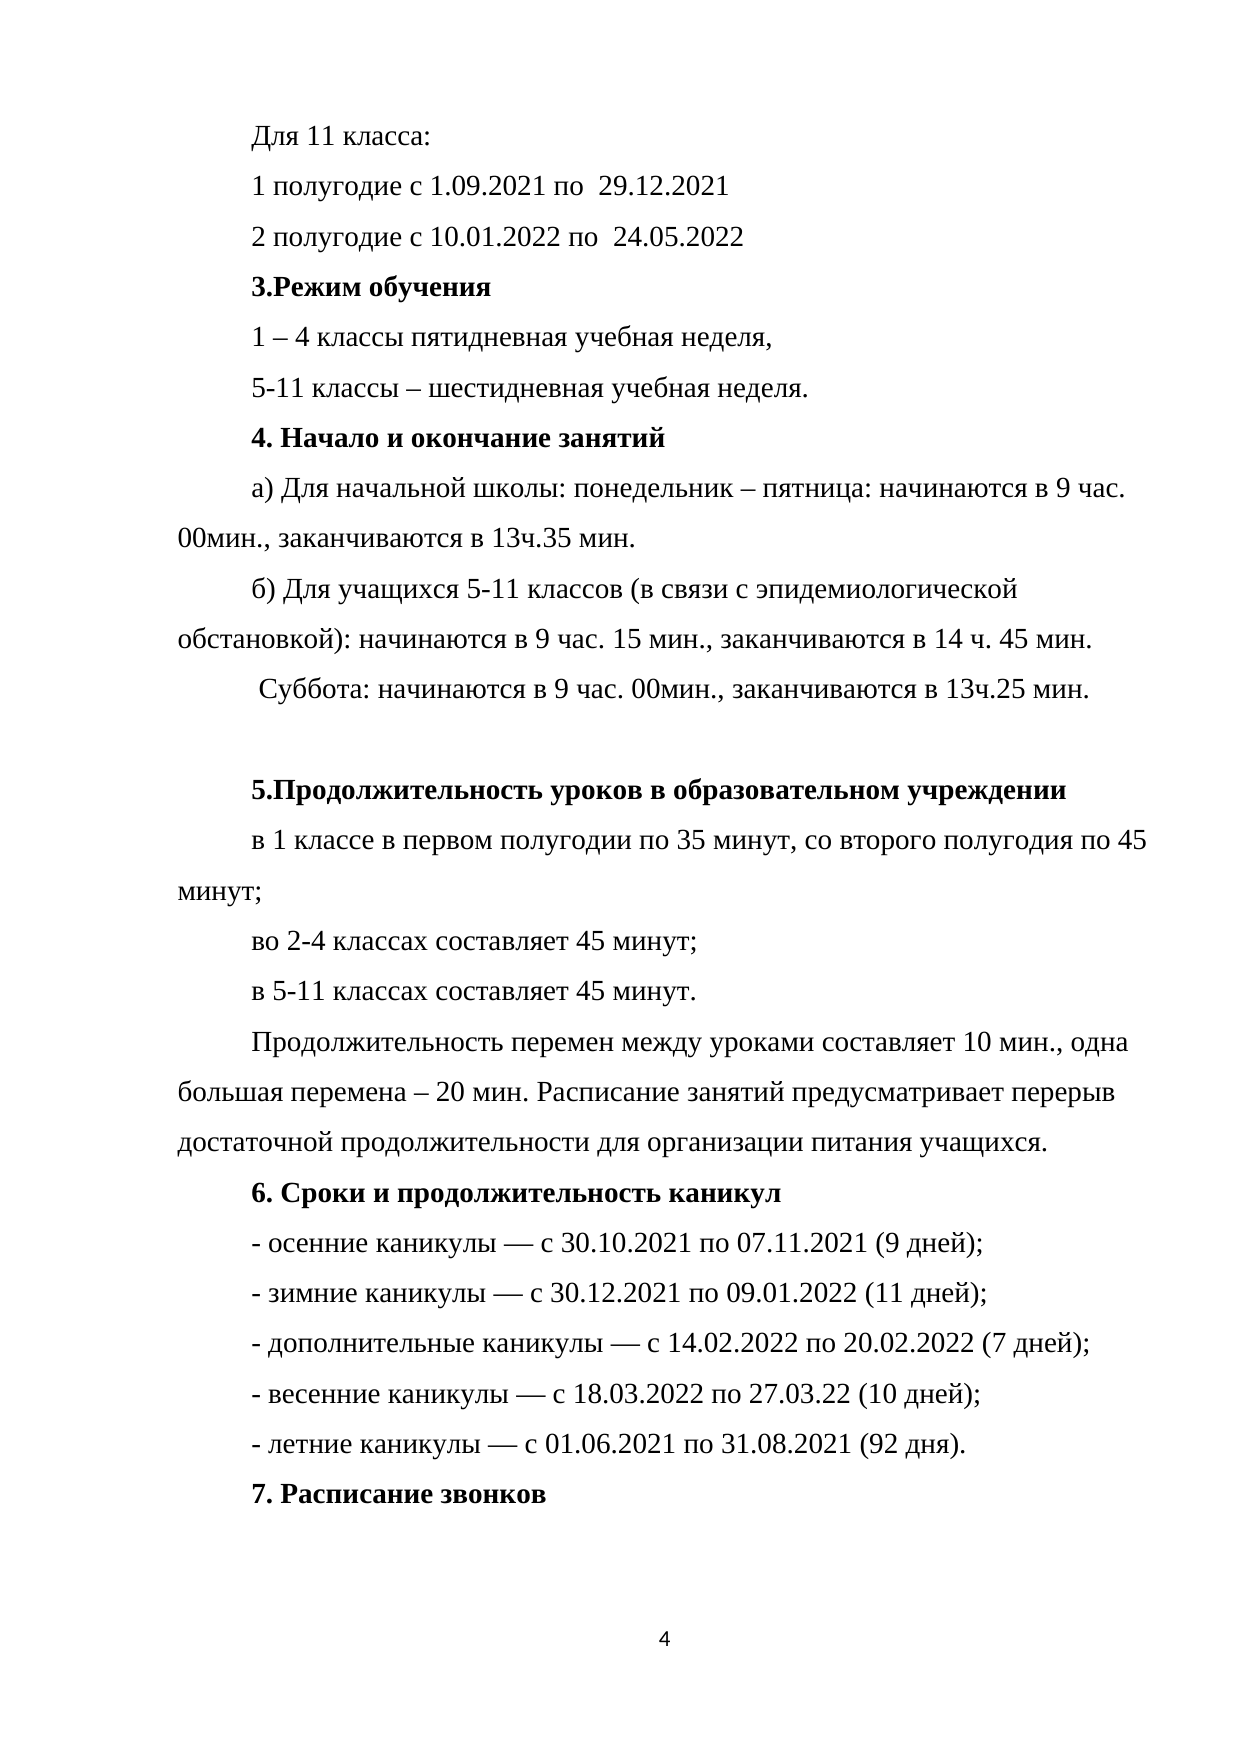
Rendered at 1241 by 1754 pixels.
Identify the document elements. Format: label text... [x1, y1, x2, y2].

text 1 полугодие с 1.09.2021 по 29.12.2021 [177, 168, 1152, 202]
text - весенние каникулы — с 18.03.2022 по 27.03.22 (10 дней); [177, 1376, 1152, 1409]
text в 1 классе в первом полугодии по 35 минут, со второго полугодия по 45 минут; [177, 822, 1152, 906]
text 1 – 4 классы пятидневная учебная неделя, [177, 319, 1152, 353]
text в 5-11 классах составляет 45 минут. [177, 973, 1152, 1007]
text - осенние каникулы — с 30.10.2021 по 07.11.2021 (9 дней); [177, 1225, 1152, 1258]
text Для 11 класса: [177, 118, 1152, 152]
text 4. Начало и окончание занятий [177, 420, 1152, 453]
text б) Для учащихся 5-11 классов (в связи с эпидемиологической обстановкой): начинаются в 9 час. 15 мин., заканчиваются в 14 ч. 45 мин. [177, 571, 1152, 655]
text 3.Режим обучения [177, 269, 1152, 303]
text во 2-4 классах составляет 45 минут; [177, 923, 1152, 957]
text 6. Сроки и продолжительность каникул [177, 1175, 1152, 1208]
text - дополнительные каникулы — с 14.02.2022 по 20.02.2022 (7 дней); [177, 1326, 1152, 1359]
text Суббота: начинаются в 9 час. 00мин., заканчиваются в 13ч.25 мин. [177, 672, 1152, 705]
text а) Для начальной школы: понедельник – пятница: начинаются в 9 час. 00мин., заканчиваются в 13ч.35 мин. [177, 470, 1152, 554]
text Продолжительность перемен между уроками составляет 10 мин., одна большая перемена – 20 мин. Расписание занятий предусматривает перерыв достаточной продолжительности для организации питания учащихся. [177, 1024, 1152, 1158]
text 5.Продолжительность уроков в образовательном учреждении [177, 772, 1152, 806]
text 5-11 классы – шестидневная учебная неделя. [177, 370, 1152, 403]
text 7. Расписание звонков [177, 1477, 1152, 1510]
text - летние каникулы — с 01.06.2021 по 31.08.2021 (92 дня). [177, 1426, 1152, 1460]
text - зимние каникулы — с 30.12.2021 по 09.01.2022 (11 дней); [177, 1275, 1152, 1309]
text 2 полугодие с 10.01.2022 по 24.05.2022 [177, 219, 1152, 252]
